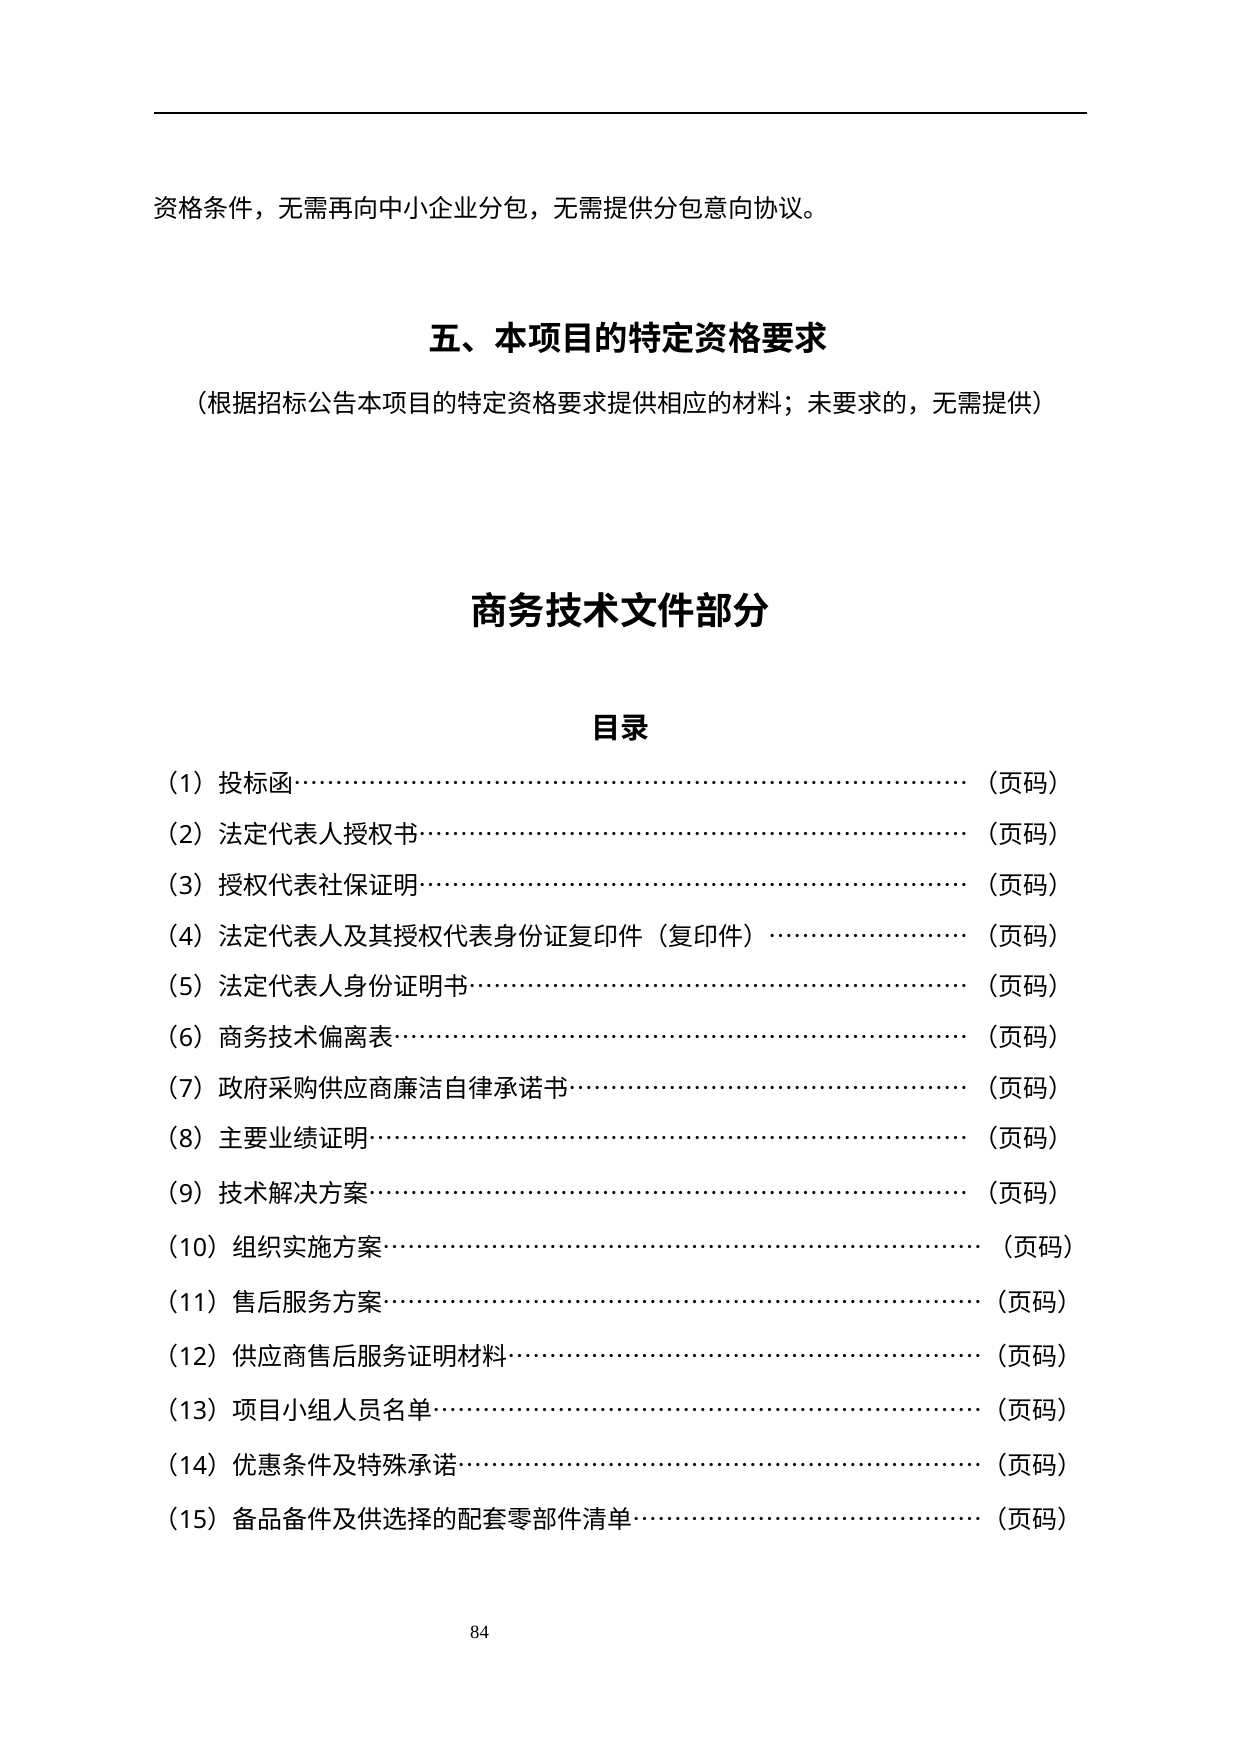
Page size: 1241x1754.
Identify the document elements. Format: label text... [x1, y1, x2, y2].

text 目录 [153, 704, 1087, 747]
text （14）优惠条件及特殊承诺………………………………………………………（页码） [153, 1445, 1140, 1481]
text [153, 189, 1087, 225]
text （5）法定代表人身份证明书…………………………………………………… （页码） [153, 967, 1087, 1003]
text （6）商务技术偏离表…………………………………………………………… （页码） [153, 1017, 1087, 1054]
text 商务技术文件部分 [153, 581, 1087, 635]
text （1）投标函……………………………………………………………………… （页码） [153, 764, 1087, 800]
text （12）供应商售后服务证明材料…………………………………………………（页码） [153, 1336, 1140, 1373]
text （7）政府采购供应商廉洁自律承诺书………………………………………… （页码） [153, 1068, 1087, 1104]
text （2）法定代表人授权书………………………………………………………… （页码） [153, 814, 1087, 851]
text 五、本项目的特定资格要求 [169, 311, 1087, 360]
text （13）项目小组人员名单…………………………………………………………（页码） [153, 1391, 1140, 1427]
text （8）主要业绩证明……………………………………………………………… （页码） [153, 1119, 1140, 1155]
text （3）授权代表社保证明………………………………………………………… （页码） [153, 865, 1087, 901]
text （9）技术解决方案……………………………………………………………… （页码） [153, 1173, 1140, 1209]
text （15）备品备件及供选择的配套零部件清单……………………………………（页码） [153, 1499, 1140, 1536]
text （根据招标公告本项目的特定资格要求提供相应的材料；未要求的，无需提供） [153, 384, 1087, 420]
text （11）售后服务方案………………………………………………………………（页码） [153, 1282, 1140, 1318]
text （4）法定代表人及其授权代表身份证复印件（复印件）…………………… （页码） [153, 916, 1087, 952]
text （10）组织实施方案……………………………………………………………… （页码） [153, 1228, 1140, 1264]
